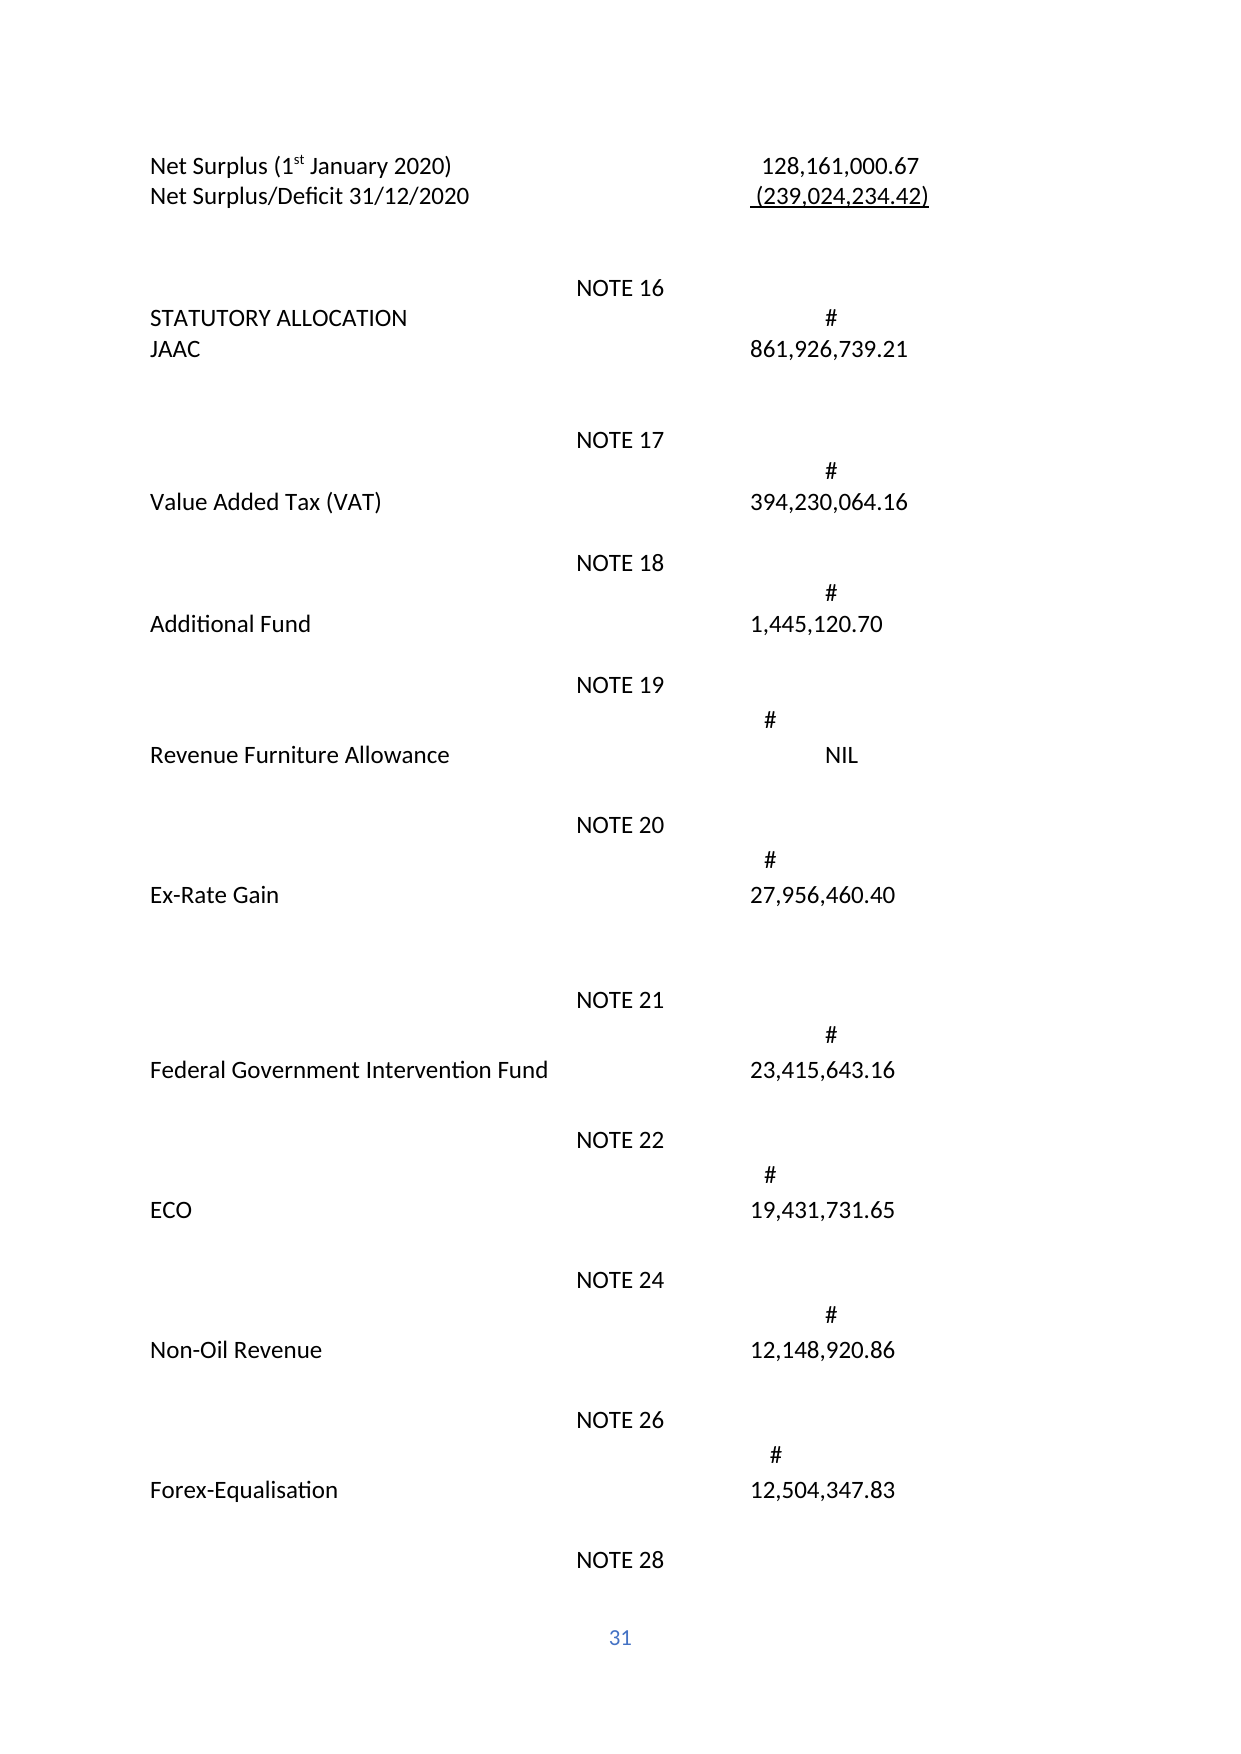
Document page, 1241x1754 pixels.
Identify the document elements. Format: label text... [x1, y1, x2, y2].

text Forex-Equalisation 12,504,347.83 [150, 1474, 1090, 1504]
text NOTE 22 [150, 1124, 1090, 1154]
text NOTE 21 [150, 984, 1090, 1014]
text JAAC 861,926,739.21 [150, 333, 1090, 364]
text # [150, 1159, 1090, 1189]
text NOTE 17 [150, 425, 1090, 455]
text Additional Fund 1,445,120.70 [150, 608, 1090, 638]
text NOTE 18 [150, 547, 1090, 577]
text NOTE 24 [150, 1264, 1090, 1294]
text NOTE 20 [150, 809, 1090, 839]
text # [150, 1019, 1090, 1049]
text Ex-Rate Gain 27,956,460.40 [150, 879, 1090, 909]
text Net Surplus (1st January 2020) 128,161,000.67 [150, 150, 1090, 181]
text # [150, 577, 1090, 608]
text # [150, 844, 1090, 874]
text NOTE 16 [150, 272, 1090, 303]
text # [150, 704, 1090, 734]
text NOTE 26 [150, 1404, 1090, 1434]
text Revenue Furniture Allowance NIL [150, 739, 1090, 769]
text Federal Government Intervention Fund 23,415,643.16 [150, 1054, 1090, 1084]
text NOTE 19 [150, 669, 1090, 699]
text ECO 19,431,731.65 [150, 1194, 1090, 1224]
text NOTE 28 [150, 1544, 1090, 1574]
text Non-Oil Revenue 12,148,920.86 [150, 1334, 1090, 1364]
text # [150, 1299, 1090, 1329]
text Value Added Tax (VAT) 394,230,064.16 [150, 486, 1090, 516]
text # [150, 1439, 1090, 1469]
text STATUTORY ALLOCATION # [150, 303, 1090, 333]
text # [150, 455, 1090, 486]
text Net Surplus/Deficit 31/12/2020 (239,024,234.42) [150, 181, 1090, 211]
